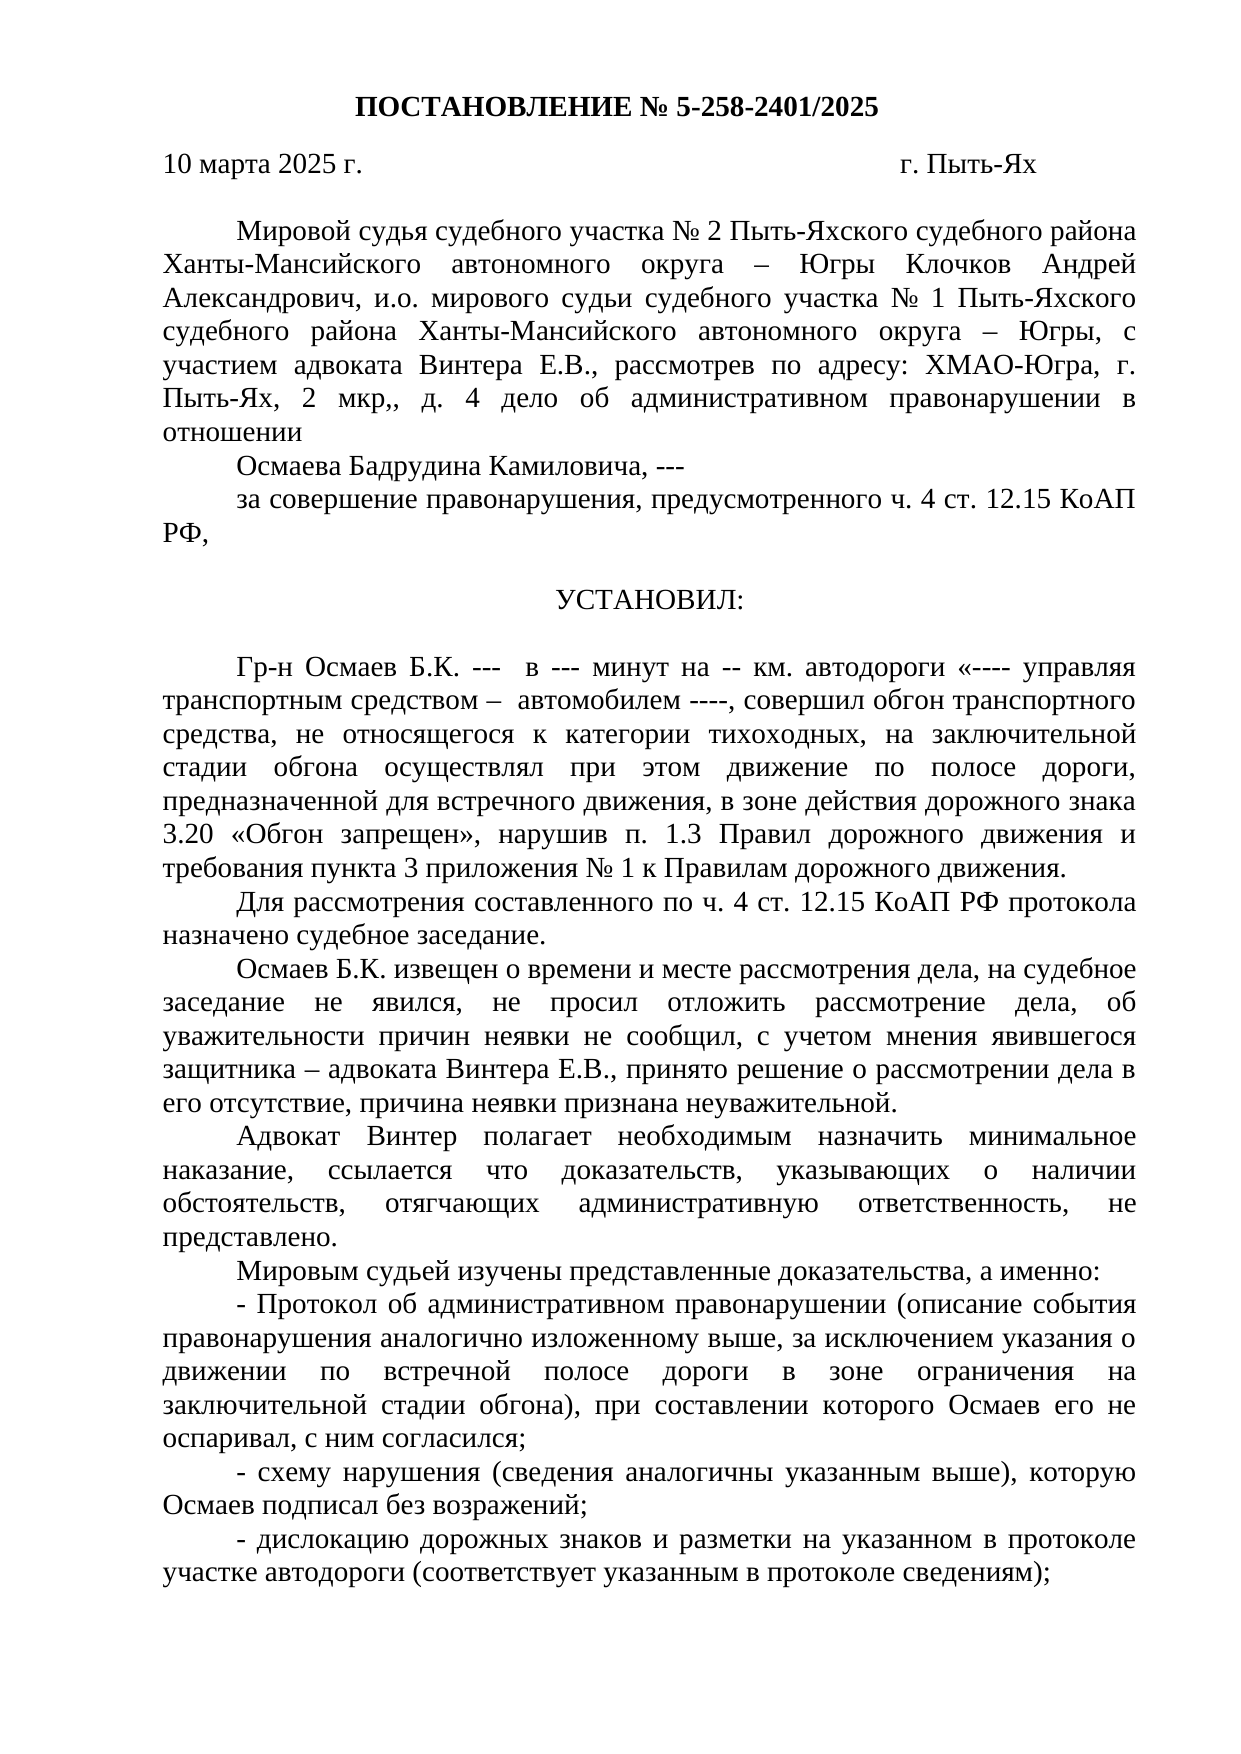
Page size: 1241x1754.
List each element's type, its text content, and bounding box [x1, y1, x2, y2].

text УСТАНОВИЛ: [162, 582, 1137, 615]
text Осмаев Б.К. извещен о времени и месте рассмотрения дела, на судебное заседание не явился, не просил отложить рассмотрение дела, об уважительности причин неявки не сообщил, с учетом мнения явившегося защитника – адвоката Винтера Е.В., принято решение о рассмотрении дела в его отсутствие, причина неявки признана неуважительной. [162, 951, 1137, 1118]
text Для рассмотрения составленного по ч. 4 ст. 12.15 КоАП РФ протокола назначено судебное заседание. [162, 884, 1137, 951]
text Осмаева Бадрудина Камиловича, --- [236, 448, 1137, 481]
text за совершение правонарушения, предусмотренного ч. 4 ст. 12.15 КоАП РФ, [162, 481, 1137, 548]
text ПОСТАНОВЛЕНИЕ № 5-258-2401/2025 [162, 89, 1137, 122]
text Гр-н Осмаев Б.К. --- в --- минут на -- км. автодороги «---- управляя транспортным средством – автомобилем ----, совершил обгон транспортного средства, не относящегося к категории тихоходных, на заключительной стадии обгона осуществлял при этом движение по полосе дороги, предназначенной для встречного движения, в зоне действия дорожного знака 3.20 «Обгон запрещен», нарушив п. 1.3 Правил дорожного движения и требования пункта 3 приложения № 1 к Правилам дорожного движения. [162, 649, 1137, 884]
text Адвокат Винтер полагает необходимым назначить минимальное наказание, ссылается что доказательств, указывающих о наличии обстоятельств, отягчающих административную ответственность, не представлено. [162, 1118, 1137, 1253]
text Мировой судья судебного участка № 2 Пыть-Яхского судебного района Ханты-Мансийского автономного округа – Югры Клочков Андрей Александрович, и.о. мирового судьи судебного участка № 1 Пыть-Яхского судебного района Ханты-Мансийского автономного округа – Югры, с участием адвоката Винтера Е.В., рассмотрев по адресу: ХМАО-Югра, г. Пыть-Ях, 2 мкр,, д. 4 дело об административном правонарушении в отношении [162, 213, 1137, 448]
text 10 марта 2025 г. г. Пыть-Ях [162, 146, 1137, 179]
text Мировым судьей изучены представленные доказательства, а именно: [162, 1253, 1137, 1286]
text - схему нарушения (сведения аналогичны указанным выше), которую Осмаев подписал без возражений; [162, 1454, 1137, 1521]
text - Протокол об административном правонарушении (описание события правонарушения аналогично изложенному выше, за исключением указания о движении по встречной полосе дороги в зоне ограничения на заключительной стадии обгона), при составлении которого Осмаев его не оспаривал, с ним согласился; [162, 1286, 1137, 1454]
text - дислокацию дорожных знаков и разметки на указанном в протоколе участке автодороги (соответствует указанным в протоколе сведениям); [162, 1521, 1137, 1588]
